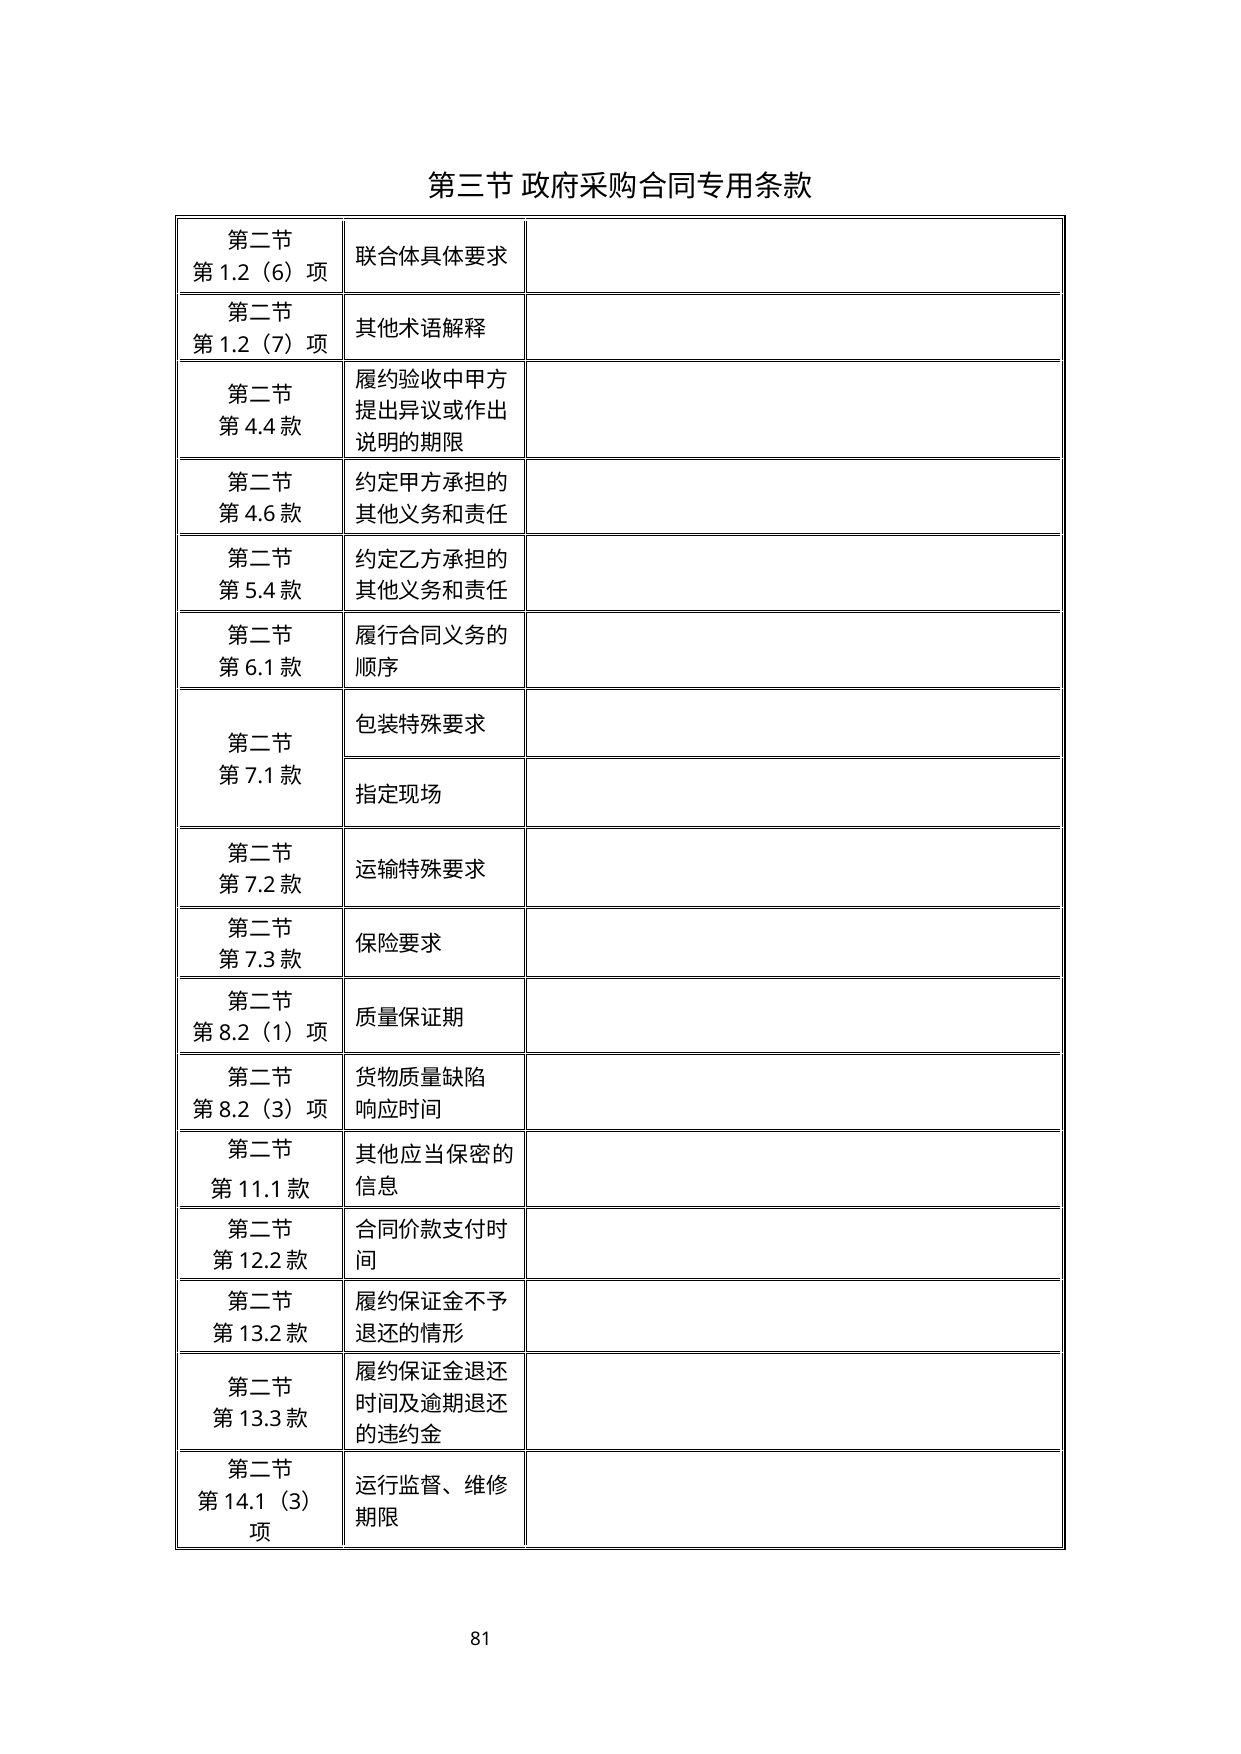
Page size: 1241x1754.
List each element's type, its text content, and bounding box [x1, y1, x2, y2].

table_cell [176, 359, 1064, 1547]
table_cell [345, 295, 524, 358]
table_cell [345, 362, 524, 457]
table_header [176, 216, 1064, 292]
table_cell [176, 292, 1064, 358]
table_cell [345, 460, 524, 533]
subtitle 第三节 政府采购合同专用条款 [113, 162, 1127, 205]
